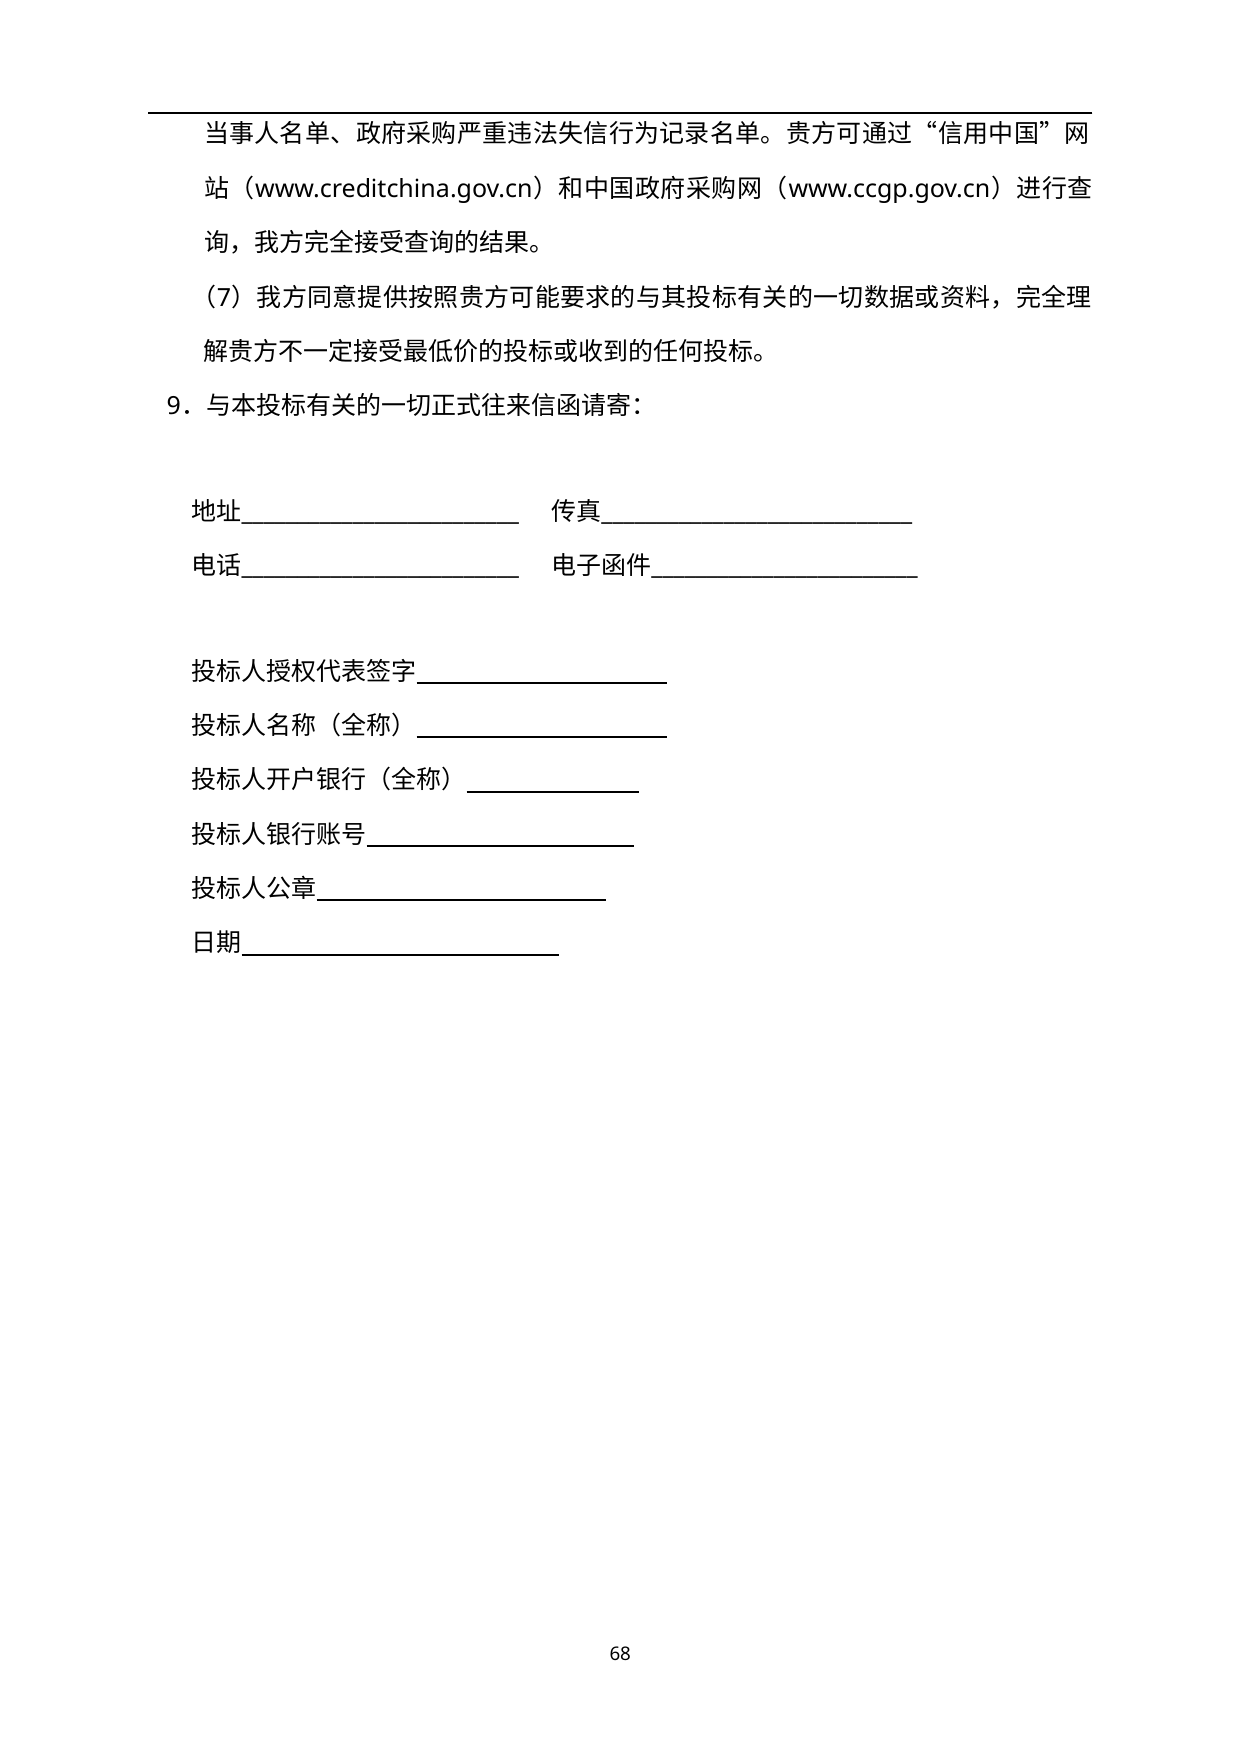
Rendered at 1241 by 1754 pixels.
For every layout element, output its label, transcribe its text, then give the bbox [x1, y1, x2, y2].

text 投标人名称（全称） [191, 705, 1092, 742]
text 投标人开户银行（全称） [191, 760, 1092, 796]
text 电话_________________________ 电子函件________________________ [191, 546, 1092, 582]
text 投标人银行账号 [191, 814, 1092, 850]
text （7）我方同意提供按照贵方可能要求的与其投标有关的一切数据或资料，完全理解贵方不一定接受最低价的投标或收到的任何投标。 [191, 277, 1092, 368]
text 地址_________________________ 传真____________________________ [191, 491, 1092, 527]
text 投标人公章 [191, 868, 1092, 905]
text 日期 [191, 923, 1092, 959]
text 9．与本投标有关的一切正式往来信函请寄： [166, 386, 1092, 422]
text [191, 114, 1092, 259]
text 投标人授权代表签字 [191, 651, 1092, 687]
